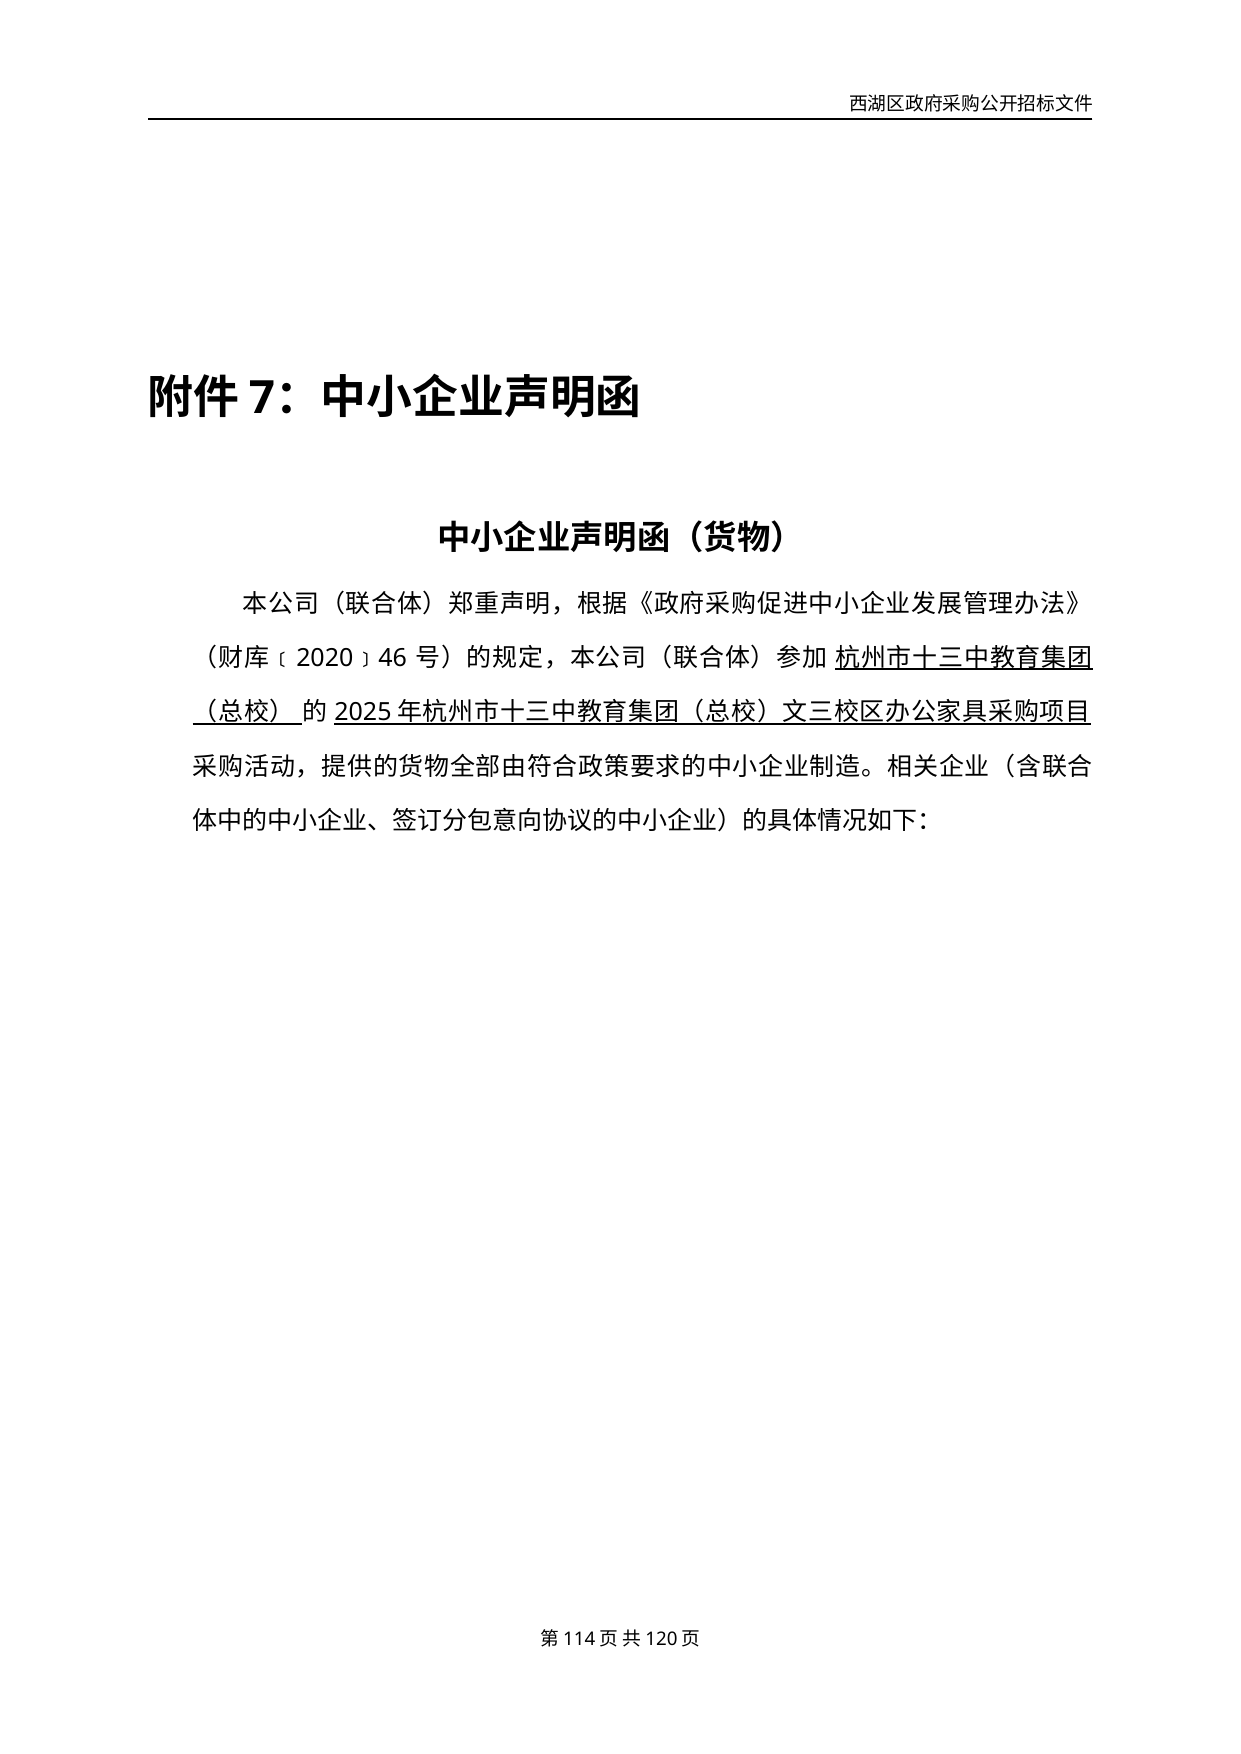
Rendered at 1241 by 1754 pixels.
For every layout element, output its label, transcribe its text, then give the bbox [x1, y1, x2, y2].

text 中小企业声明函（货物） [148, 511, 1092, 559]
text 附件7：中小企业声明函 [148, 360, 1092, 427]
text 本公司（联合体）郑重声明，根据《政府采购促进中小企业发展管理办法》（财库﹝2020﹞46 号）的规定，本公司（联合体）参加 杭州市十三中教育集团（总校） 的 2025年杭州市十三中教育集团（总校）文三校区办公家具采购项目 采购活动，提供的货物全部由符合政策要求的中小企业制造。相关企业（含联合体中的中小企业、签订分包意向协议的中小企业）的具体情况如下： [193, 583, 1092, 837]
